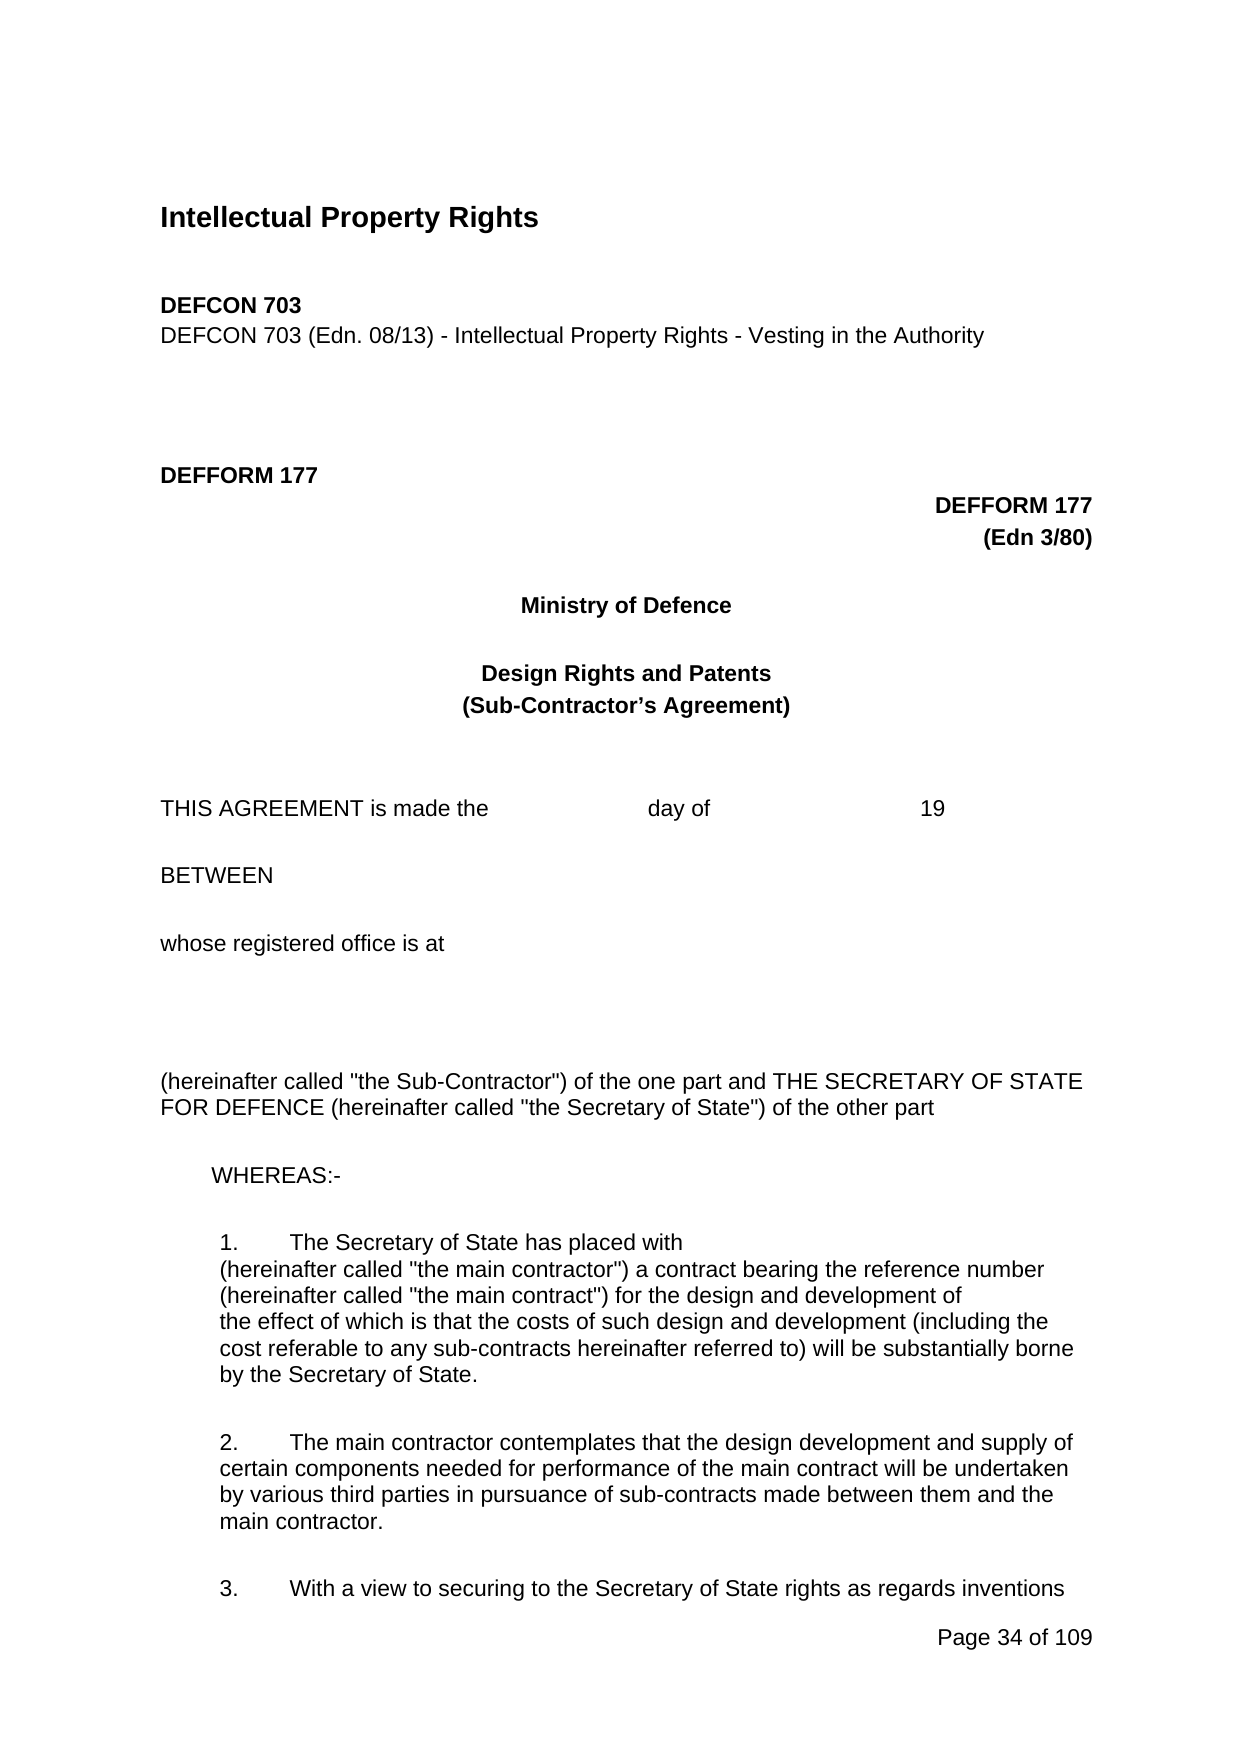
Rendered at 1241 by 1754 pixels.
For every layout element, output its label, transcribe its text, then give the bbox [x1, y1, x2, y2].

text WHEREAS:- [160, 1162, 1092, 1188]
text THIS AGREEMENT is made the day of 19 [160, 795, 1092, 821]
text DEFFORM 177 [160, 462, 1081, 488]
text Intellectual Property Rights [160, 200, 1081, 234]
text (Sub-Contractor’s Agreement) [160, 692, 1092, 718]
text DEFCON 703 (Edn. 08/13) - Intellectual Property Rights - Vesting in the Authority [160, 322, 1092, 348]
text DEFCON 703 [160, 292, 1081, 318]
text DEFFORM 177 [219, 492, 1092, 518]
text Ministry of Defence [160, 592, 1092, 618]
text Design Rights and Patents [160, 659, 1092, 686]
text (Edn 3/80) [160, 524, 1092, 551]
text 1. The Secretary of State has placed with (hereinafter called "the main contractor") a contract bearing the reference number (hereinafter called "the main contract") for the design and development of the effect of which is that the costs of such design and development (including the cost referable to any sub-contracts hereinafter referred to) will be substantially borne by the Secretary of State. [219, 1229, 1092, 1387]
text 2. The main contractor contemplates that the design development and supply of certain components needed for performance of the main contract will be undertaken by various third parties in pursuance of sub-contracts made between them and the main contractor. [219, 1428, 1092, 1534]
text whose registered office is at [160, 930, 1092, 956]
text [219, 1575, 1092, 1602]
text (hereinafter called "the Sub-Contractor") of the one part and THE SECRETARY OF STATE FOR DEFENCE (hereinafter called "the Secretary of State") of the other part [160, 1068, 1092, 1120]
text BETWEEN [160, 862, 1092, 889]
